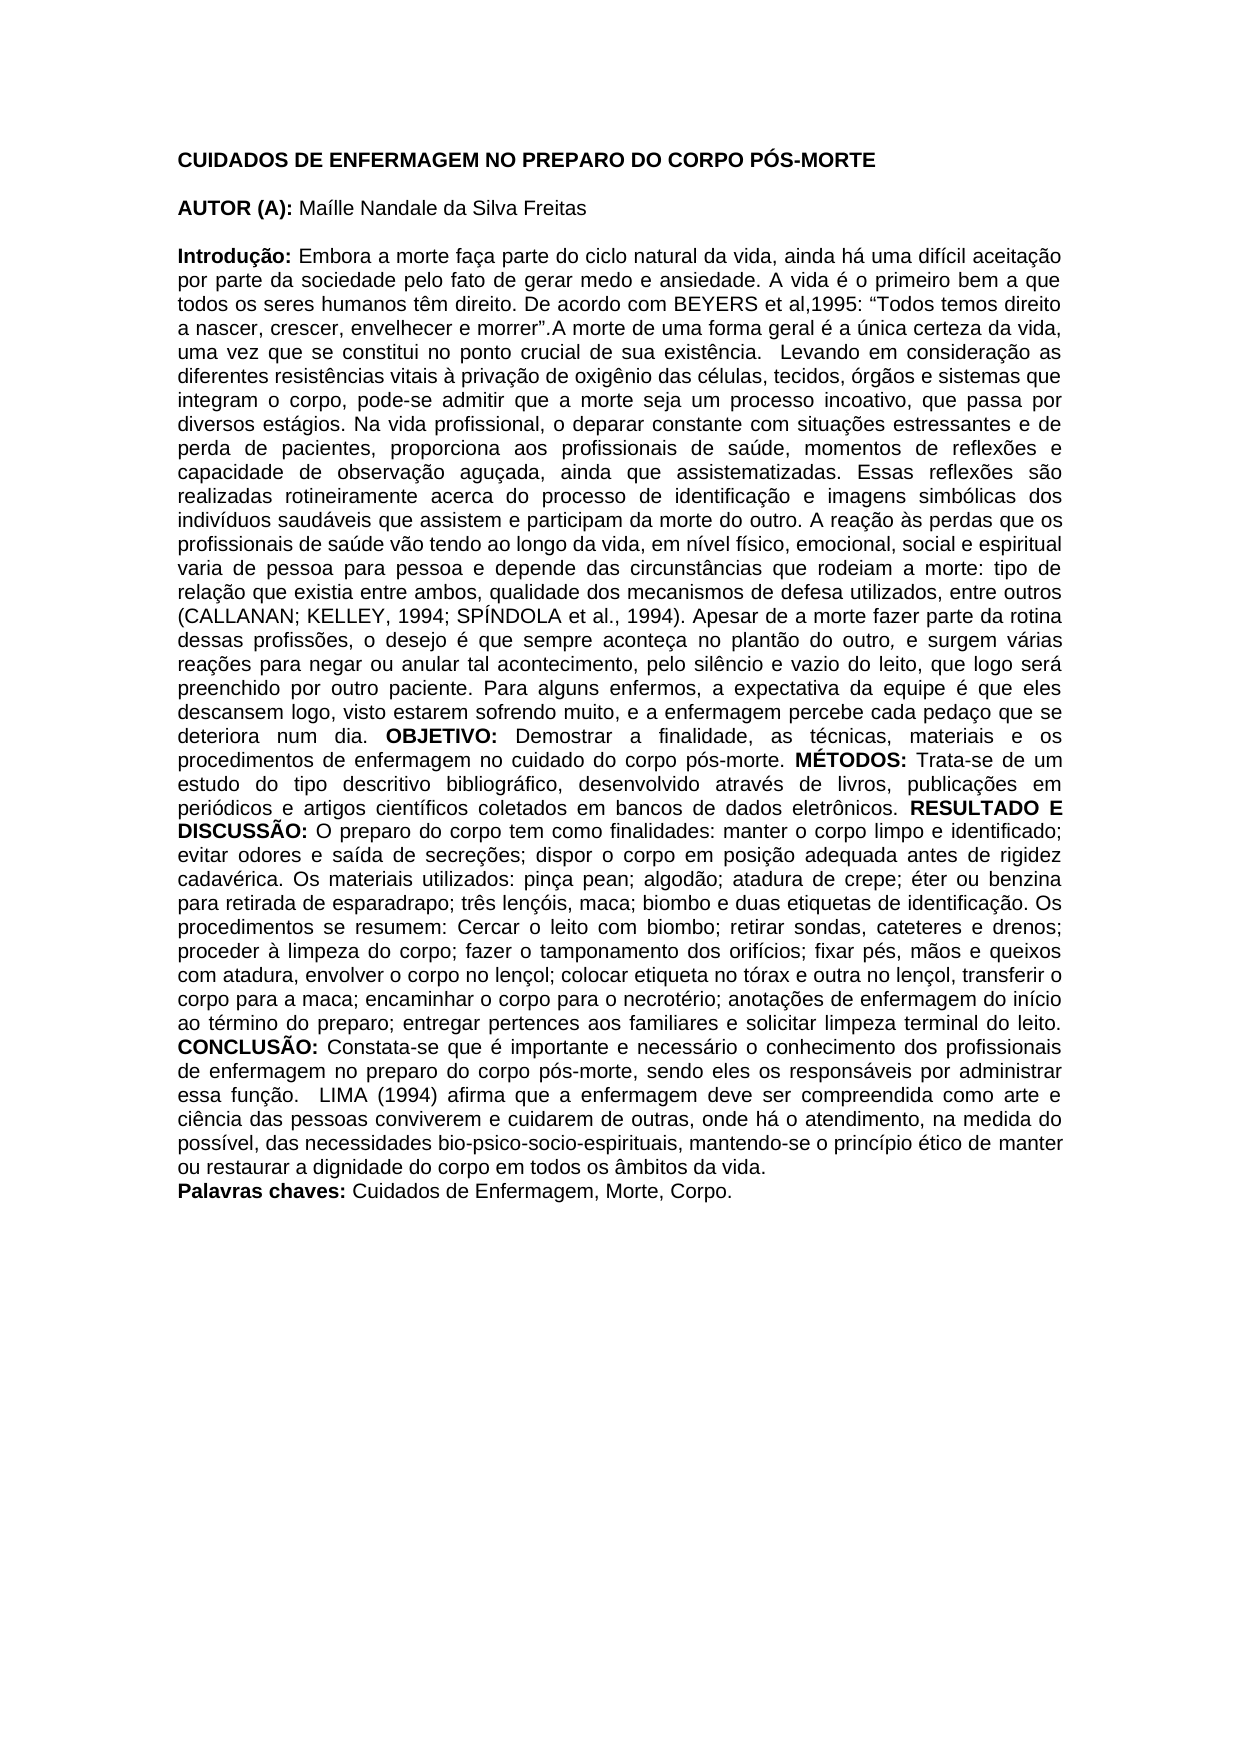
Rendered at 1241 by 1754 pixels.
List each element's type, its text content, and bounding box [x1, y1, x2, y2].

text CUIDADOS DE ENFERMAGEM NO PREPARO DO CORPO PÓS-MORTE [177, 148, 1063, 172]
text Introdução: Embora a morte faça parte do ciclo natural da vida, ainda há uma difícil aceitação por parte da sociedade pelo fato de gerar medo e ansiedade. A vida é o primeiro bem a que todos os seres humanos têm direito. De acordo com BEYERS et al,1995: “Todos temos direito a nascer, crescer, envelhecer e morrer”.A morte de uma forma geral é a única certeza da vida, uma vez que se constitui no ponto crucial de sua existência. Levando em consideração as diferentes resistências vitais à privação de oxigênio das células, tecidos, órgãos e sistemas que integram o corpo, pode-se admitir que a morte seja um processo incoativo, que passa por diversos estágios. Na vida profissional, o deparar constante com situações estressantes e de perda de pacientes, proporciona aos profissionais de saúde, momentos de reflexões e capacidade de observação aguçada, ainda que assistematizadas. Essas reflexões são realizadas rotineiramente acerca do processo de identificação e imagens simbólicas dos indivíduos saudáveis que assistem e participam da morte do outro. A reação às perdas que os profissionais de saúde vão tendo ao longo da vida, em nível físico, emocional, social e espiritual varia de pessoa para pessoa e depende das circunstâncias que rodeiam a morte: tipo de relação que existia entre ambos, qualidade dos mecanismos de defesa utilizados, entre outros (CALLANAN; KELLEY, 1994; SPÍNDOLA et al., 1994). Apesar de a morte fazer parte da rotina dessas profissões, o desejo é que sempre aconteça no plantão do outro, e surgem várias reações para negar ou anular tal acontecimento, pelo silêncio e vazio do leito, que logo será preenchido por outro paciente. Para alguns enfermos, a expectativa da equipe é que eles descansem logo, visto estarem sofrendo muito, e a enfermagem percebe cada pedaço que se deteriora num dia. OBJETIVO: Demostrar a finalidade, as técnicas, materiais e os procedimentos de enfermagem no cuidado do corpo pós-morte. MÉTODOS: Trata-se de um estudo do tipo descritivo bibliográfico, desenvolvido através de livros, publicações em periódicos e artigos científicos coletados em bancos de dados eletrônicos. RESULTADO E DISCUSSÃO: O preparo do corpo tem como finalidades: manter o corpo limpo e identificado; evitar odores e saída de secreções; dispor o corpo em posição adequada antes de rigidez cadavérica. Os materiais utilizados: pinça pean; algodão; atadura de crepe; éter ou benzina para retirada de esparadrapo; três lençóis, maca; biombo e duas etiquetas de identificação. Os procedimentos se resumem: Cercar o leito com biombo; retirar sondas, cateteres e drenos; proceder à limpeza do corpo; fazer o tamponamento dos orifícios; fixar pés, mãos e queixos com atadura, envolver o corpo no lençol; colocar etiqueta no tórax e outra no lençol, transferir o corpo para a maca; encaminhar o corpo para o necrotério; anotações de enfermagem do início ao término do preparo; entregar pertences aos familiares e solicitar limpeza terminal do leito. CONCLUSÃO: Constata-se que é importante e necessário o conhecimento dos profissionais de enfermagem no preparo do corpo pós-morte, sendo eles os responsáveis por administrar essa função. LIMA (1994) afirma que a enfermagem deve ser compreendida como arte e ciência das pessoas conviverem e cuidarem de outras, onde há o atendimento, na medida do possível, das necessidades bio-psico-socio-espirituais, mantendo-se o princípio ético de manter ou restaurar a dignidade do corpo em todos os âmbitos da vida. [177, 244, 1063, 1179]
text AUTOR (A): Maílle Nandale da Silva Freitas [177, 196, 1063, 220]
text Palavras chaves: Cuidados de Enfermagem, Morte, Corpo. [177, 1179, 1063, 1203]
